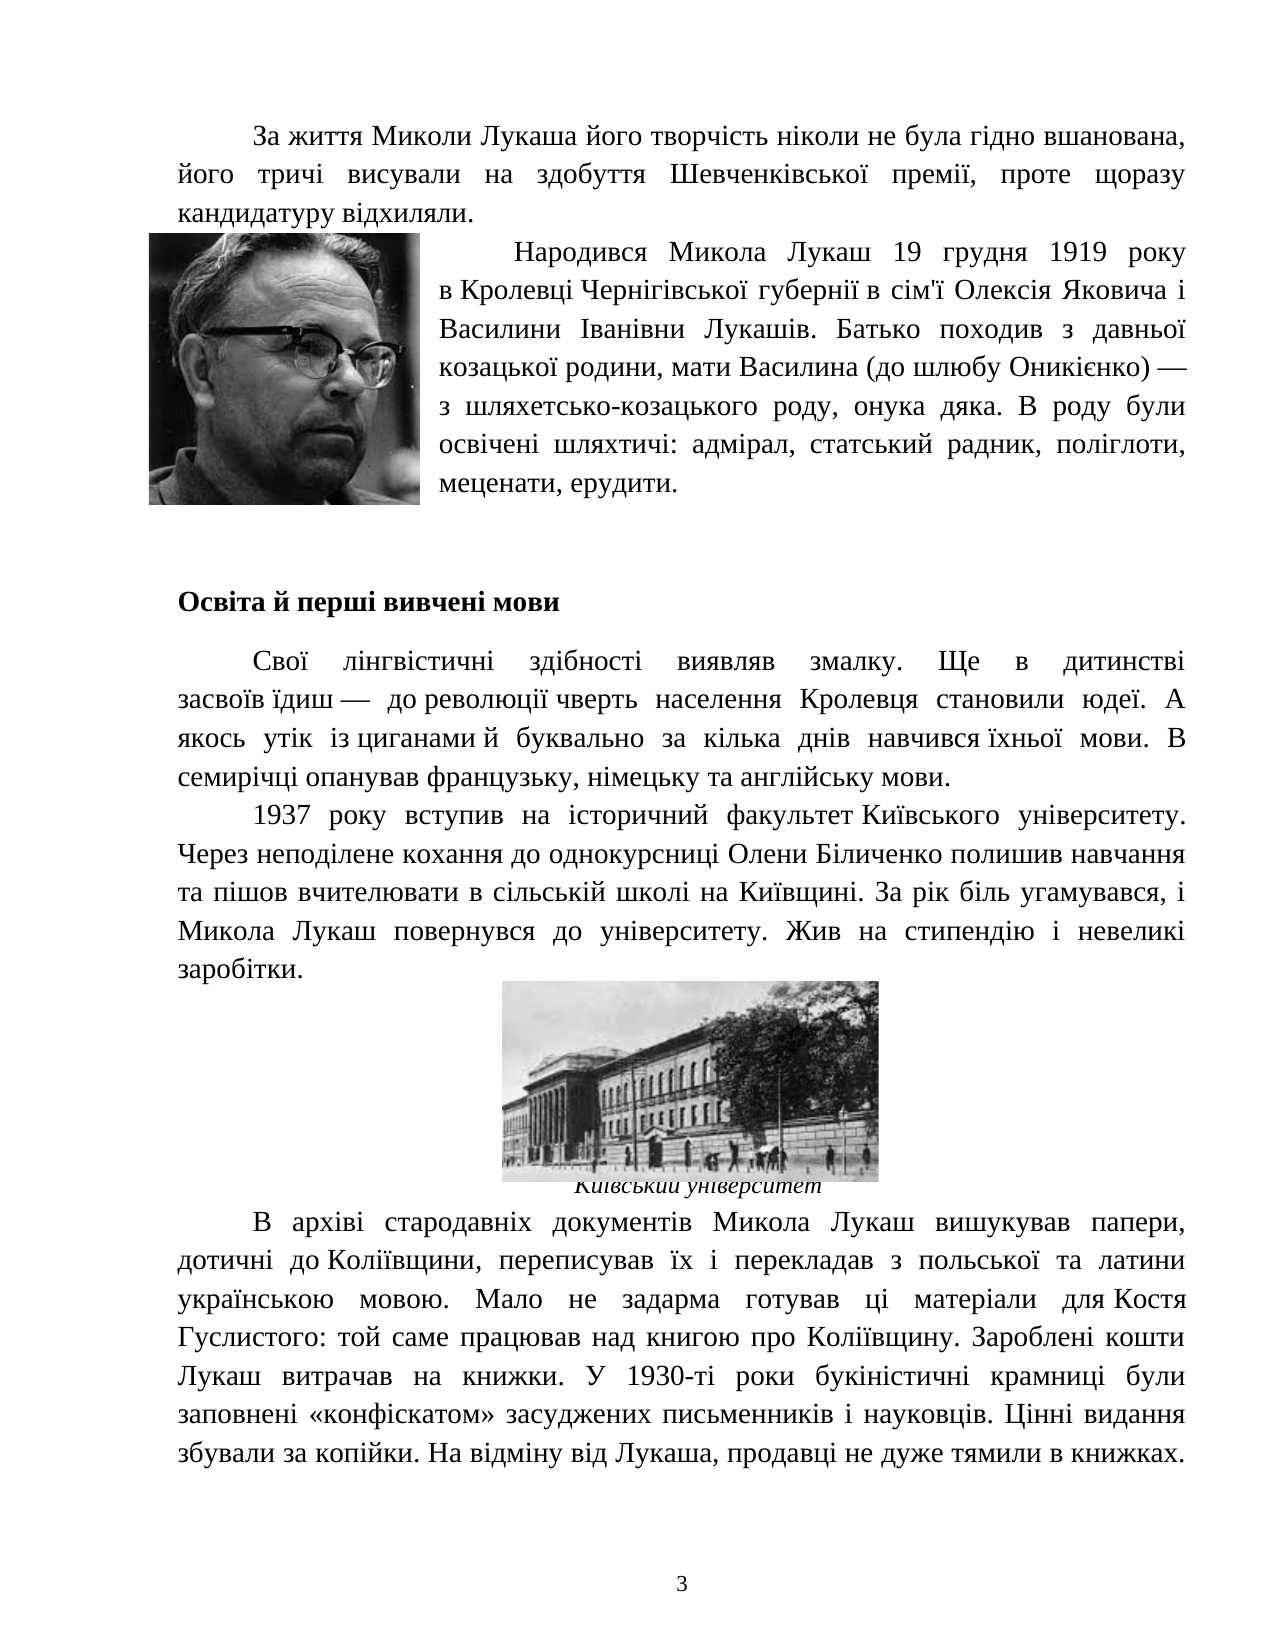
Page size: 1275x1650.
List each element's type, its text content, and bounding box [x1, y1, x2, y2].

text Київський університет [177, 1170, 1186, 1199]
text 1937 року вступив на історичний факультет Київського університету. Через неподілене кохання до однокурсниці Олени Біличенко полишив навчання та пішов вчителювати в сільській школі на Київщині. За рік біль угамувався, і Микола Лукаш повернувся до університету. Жив на стипендію і невеликі заробітки. [177, 797, 1186, 985]
picture [502, 981, 879, 1182]
text За життя Миколи Лукаша його творчість ніколи не була гідно вшанована, його тричі висували на здобуття Шевченківської премії, проте щоразу кандидатуру відхиляли. [177, 190, 1186, 229]
text Свої лінгвістичні здібності виявляв змалку. Ще в дитинстві засвоїв їдиш — до революції чверть населення Кролевця становили юдеї. А якось утік із циганами й буквально за кілька днів навчився їхньої мови. В семирічці опанував французьку, німецьку та англійську мови. [177, 643, 1186, 792]
text Народився Микола Лукаш 19 грудня 1919 року в Кролевці Чернігівської губернії в сім'ї Олексія Яковича і Василини Іванівни Лукашів. Батько походив з давньої козацької родини, мати Василина (до шлюбу Оникієнко) — з шляхетсько-козацького роду, онука дяка. В роду були освічені шляхтичі: адмірал, статський радник, поліглоти, меценати, ерудити. [420, 234, 1186, 498]
text За життя Миколи Лукаша його творчість ніколи не була гідно вшанована, його тричі висували на здобуття Шевченківської премії, проте щоразу кандидатуру відхиляли. [177, 118, 1186, 157]
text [177, 1204, 1186, 1468]
text Освіта й перші вивчені мови [177, 584, 1186, 617]
picture [148, 233, 420, 505]
